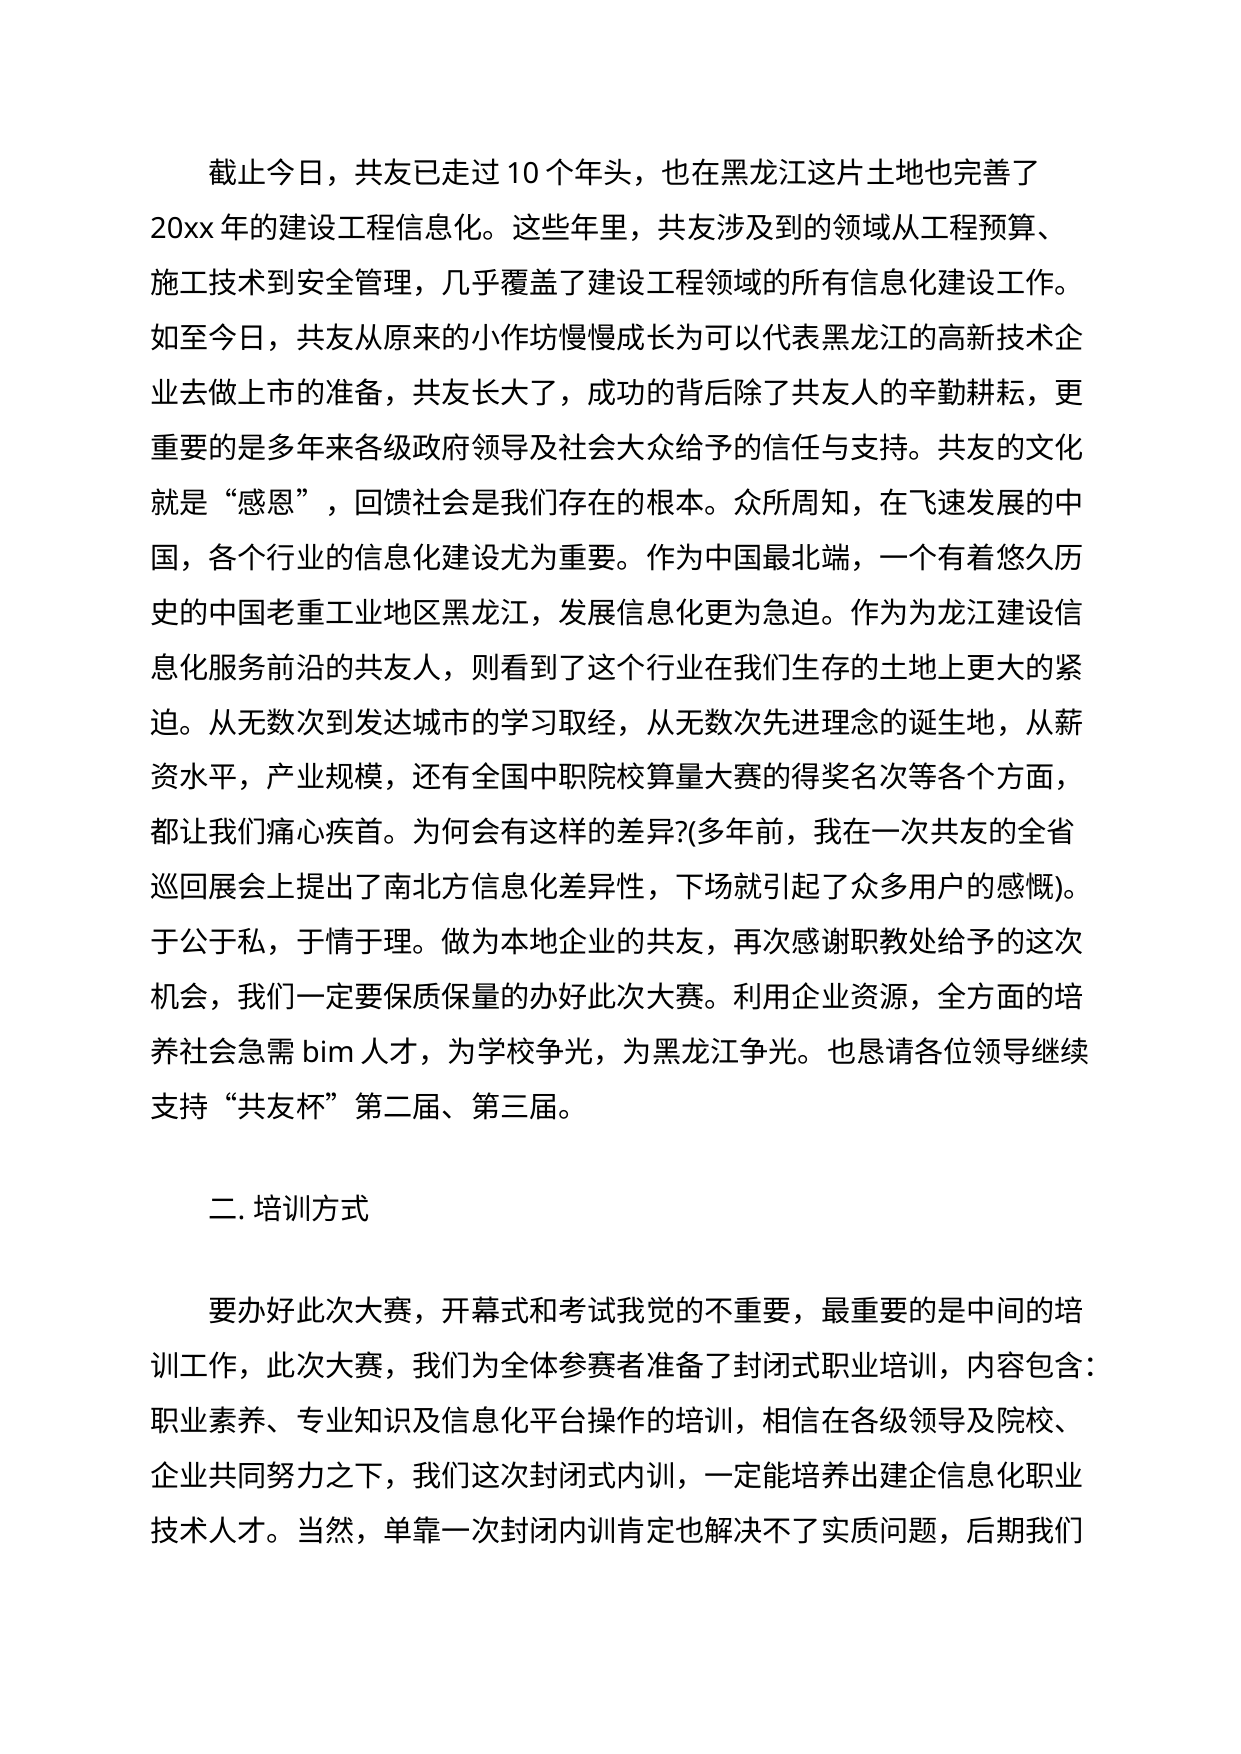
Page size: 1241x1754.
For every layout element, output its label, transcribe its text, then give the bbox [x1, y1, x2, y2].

text 二. 培训方式 [150, 1186, 1090, 1228]
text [150, 1287, 1090, 1549]
text 截止今日，共友已走过10个年头，也在黑龙江这片土地也完善了20xx年的建设工程信息化。这些年里，共友涉及到的领域从工程预算、施工技术到安全管理，几乎覆盖了建设工程领域的所有信息化建设工作。如至今日，共友从原来的小作坊慢慢成长为可以代表黑龙江的高新技术企业去做上市的准备，共友长大了，成功的背后除了共友人的辛勤耕耘，更重要的是多年来各级政府领导及社会大众给予的信任与支持。共友的文化就是“感恩”，回馈社会是我们存在的根本。众所周知，在飞速发展的中国，各个行业的信息化建设尤为重要。作为中国最北端，一个有着悠久历史的中国老重工业地区黑龙江，发展信息化更为急迫。作为为龙江建设信息化服务前沿的共友人，则看到了这个行业在我们生存的土地上更大的紧迫。从无数次到发达城市的学习取经，从无数次先进理念的诞生地，从薪资水平，产业规模，还有全国中职院校算量大赛的得奖名次等各个方面，都让我们痛心疾首。为何会有这样的差异?(多年前，我在一次共友的全省巡回展会上提出了南北方信息化差异性，下场就引起了众多用户的感慨)。于公于私，于情于理。做为本地企业的共友，再次感谢职教处给予的这次机会，我们一定要保质保量的办好此次大赛。利用企业资源，全方面的培养社会急需bim人才，为学校争光，为黑龙江争光。也恳请各位领导继续支持“共友杯”第二届、第三届。 [150, 150, 1090, 1126]
